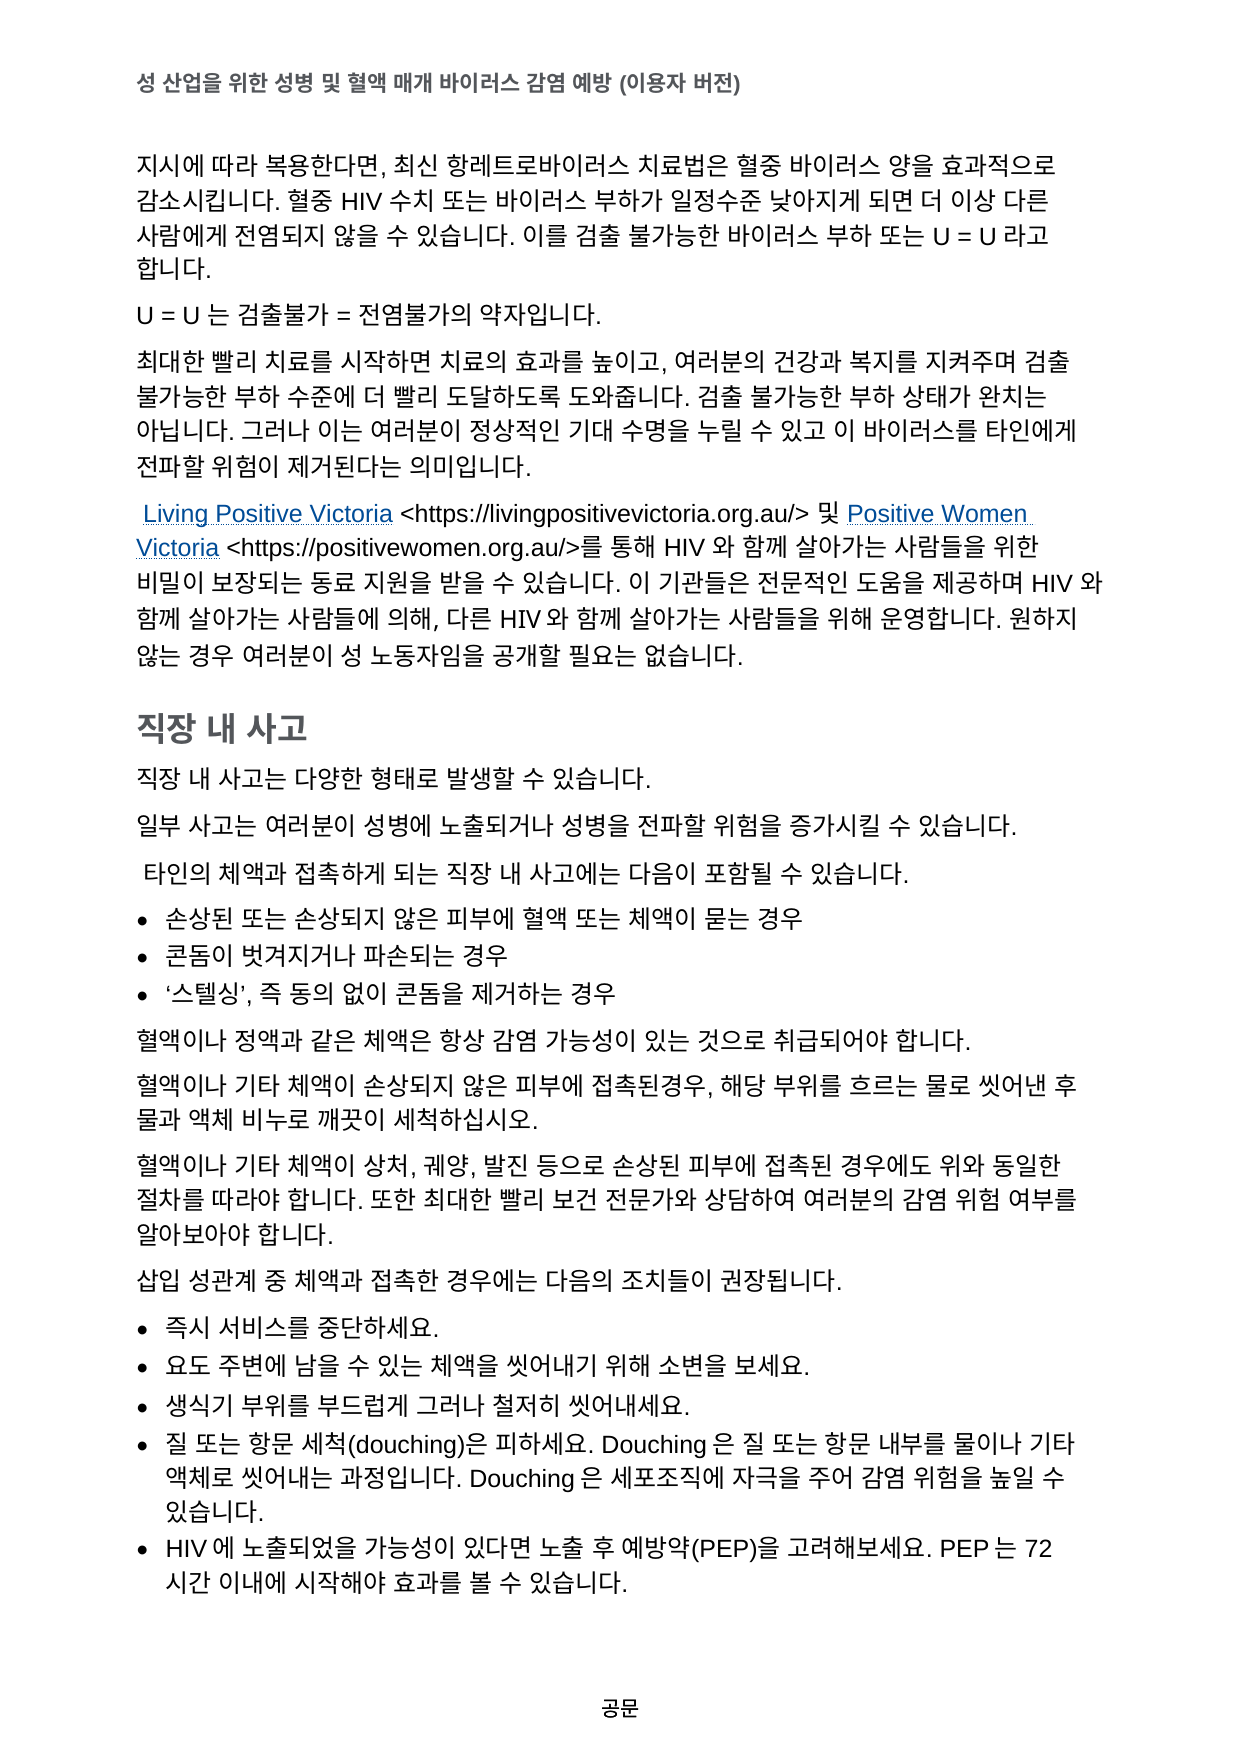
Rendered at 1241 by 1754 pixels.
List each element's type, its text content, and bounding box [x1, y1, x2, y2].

subtitle 직장 내 사고 [136, 710, 1104, 748]
list 요도 주변에 남을 수 있는 체액을 씻어내기 위해 소변을 보세요. [136, 1349, 1104, 1382]
list ‘스텔싱’, 즉 동의 없이 콘돔을 제거하는 경우 [136, 976, 1104, 1009]
list 생식기 부위를 부드럽게 그러나 철저히 씻어내세요. [136, 1386, 1104, 1422]
list HIV에 노출되었을 가능성이 있다면 노출 후 예방약(PEP)을 고려해보세요. PEP는 72 시간 이내에 시작해야 효과를 볼 수 있습니다. [136, 1531, 1104, 1597]
text U = U 는 검출불가 = 전염불가의 약자입니다. [136, 296, 1104, 330]
text Living Positive Victoria <https://livingpositivevictoria.org.au/> 및 Positive Women Victoria <https://positivewomen.org.au/>를 통해 HIV 와 함께 살아가는 사람들을 위한 비밀이 보장되는 동료 지원을 받을 수 있습니다. 이 기관들은 전문적인 도움을 제공하며 HIV 와 함께 살아가는 사람들에 의해, 다른 HIV와 함께 살아가는 사람들을 위해 운영합니다. 원하지 않는 경우 여러분이 성 노동자임을 공개할 필요는 없습니다. [136, 494, 1104, 672]
text 지시에 따라 복용한다면, 최신 항레트로바이러스 치료법은 혈중 바이러스 양을 효과적으로 감소시킵니다. 혈중 HIV 수치 또는 바이러스 부하가 일정수준 낮아지게 되면 더 이상 다른 사람에게 전염되지 않을 수 있습니다. 이를 검출 불가능한 바이러스 부하 또는 U = U 라고 합니다. [136, 148, 1104, 284]
text 삽입 성관계 중 체액과 접촉한 경우에는 다음의 조치들이 권장됩니다. [136, 1262, 1104, 1296]
list 콘돔이 벗겨지거나 파손되는 경우 [136, 939, 1104, 972]
list 질 또는 항문 세척(douching)은 피하세요. Douching은 질 또는 항문 내부를 물이나 기타 액체로 씻어내는 과정입니다. Douching은 세포조직에 자극을 주어 감염 위험을 높일 수 있습니다. [136, 1427, 1104, 1527]
text 혈액이나 기타 체액이 손상되지 않은 피부에 접촉된경우, 해당 부위를 흐르는 물로 씻어낸 후 물과 액체 비누로 깨끗이 세척하십시오. [136, 1068, 1104, 1134]
text 일부 사고는 여러분이 성병에 노출되거나 성병을 전파할 위험을 증가시킬 수 있습니다. [136, 807, 1104, 843]
text 혈액이나 정액과 같은 체액은 항상 감염 가능성이 있는 것으로 취급되어야 합니다. [136, 1022, 1104, 1055]
text 직장 내 사고는 다양한 형태로 발생할 수 있습니다. [136, 761, 1104, 794]
text 타인의 체액과 접촉하게 되는 직장 내 사고에는 다음이 포함될 수 있습니다. [136, 855, 1104, 889]
text 혈액이나 기타 체액이 상처, 궤양, 발진 등으로 손상된 피부에 접촉된 경우에도 위와 동일한 절차를 따라야 합니다. 또한 최대한 빨리 보건 전문가와 상담하여 여러분의 감염 위험 여부를 알아보아야 합니다. [136, 1147, 1104, 1250]
text 최대한 빨리 치료를 시작하면 치료의 효과를 높이고, 여러분의 건강과 복지를 지켜주며 검출 불가능한 부하 수준에 더 빨리 도달하도록 도와줍니다. 검출 불가능한 부하 상태가 완치는 아닙니다. 그러나 이는 여러분이 정상적인 기대 수명을 누릴 수 있고 이 바이러스를 타인에게 전파할 위험이 제거된다는 의미입니다. [136, 342, 1104, 481]
list 손상된 또는 손상되지 않은 피부에 혈액 또는 체액이 묻는 경우 [136, 901, 1104, 934]
list 즉시 서비스를 중단하세요. [136, 1308, 1104, 1344]
